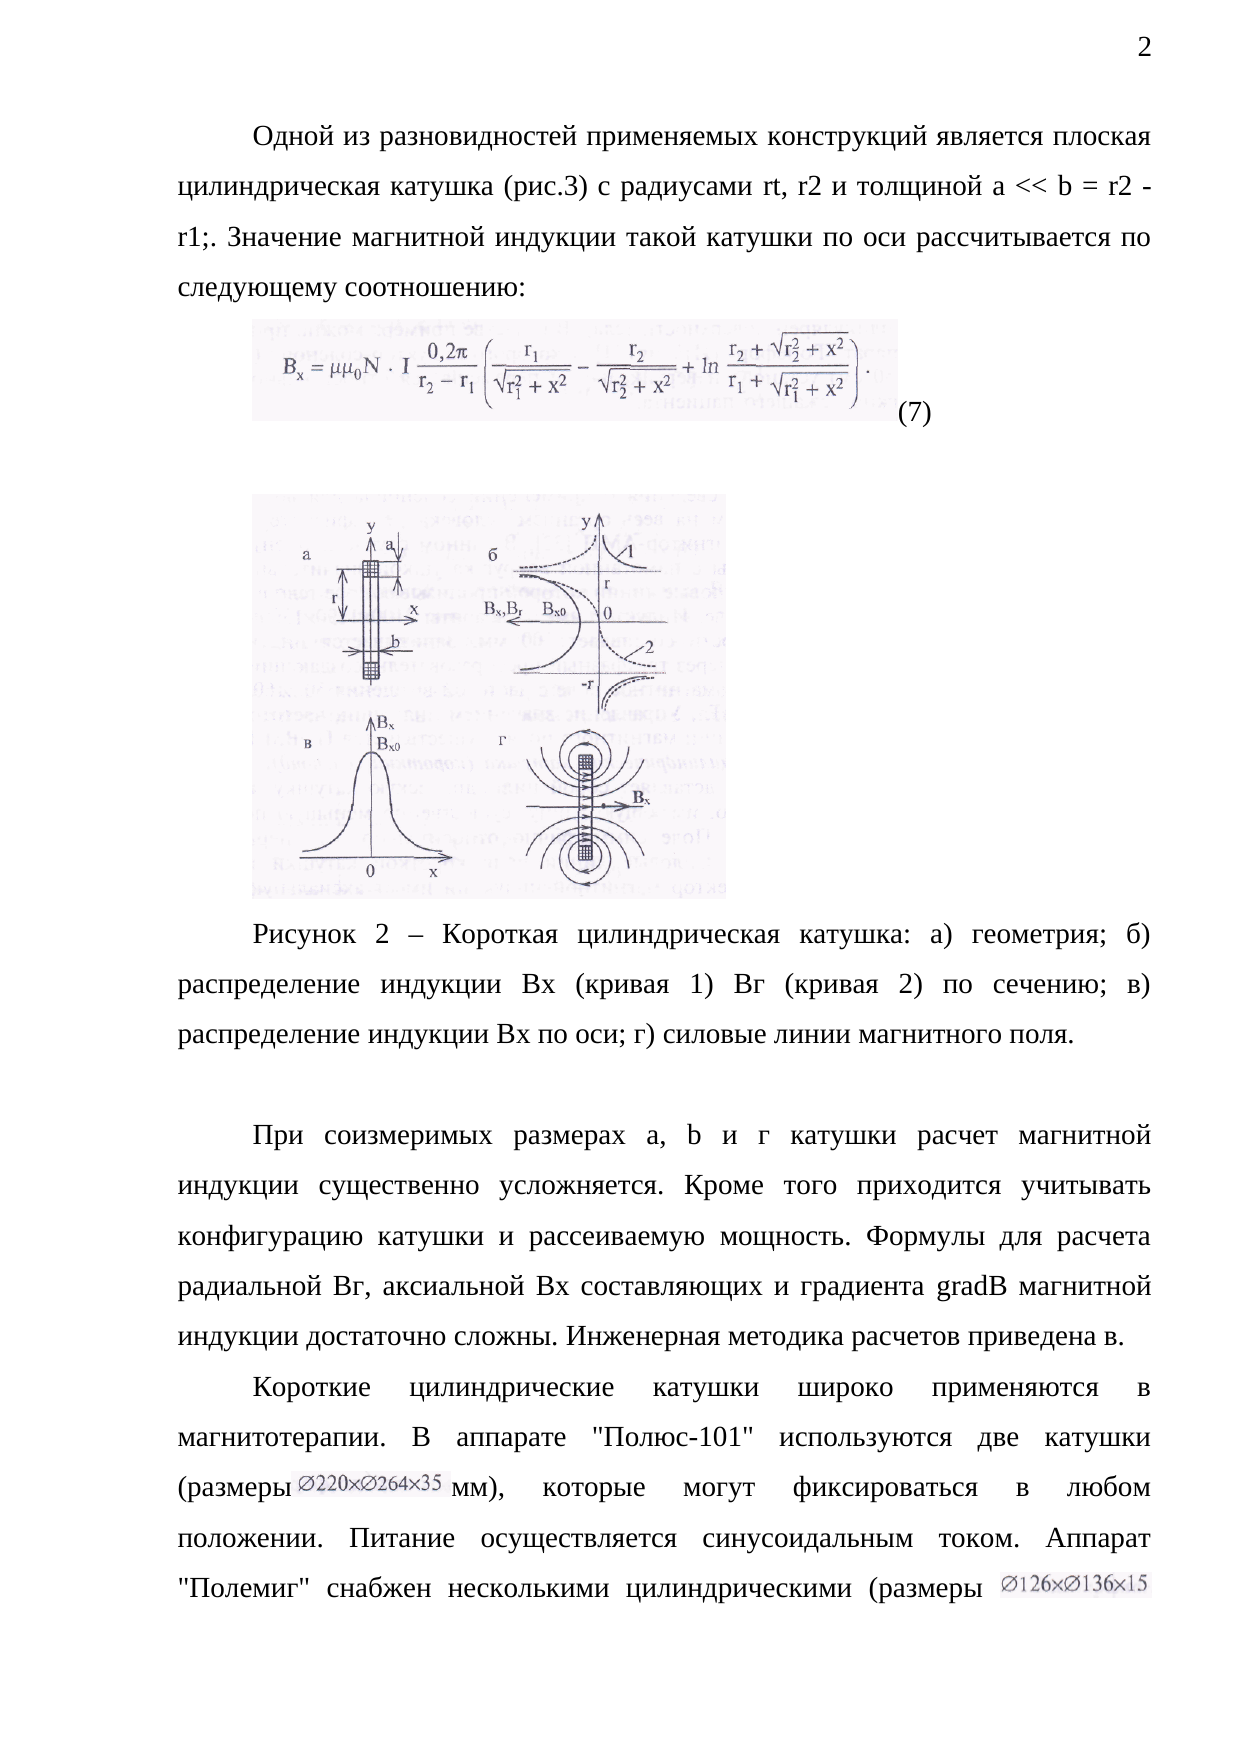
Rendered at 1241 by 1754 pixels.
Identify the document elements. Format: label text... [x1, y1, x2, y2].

text (7) [898, 319, 1152, 427]
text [177, 1369, 1152, 1603]
picture [1000, 1572, 1152, 1598]
picture [291, 1471, 451, 1497]
picture [252, 494, 726, 899]
text Рисунок 2 – Короткая цилиндрическая катушка: а) геометрия; б) распределение индукции Вх (кривая 1) Вг (кривая 2) по сечению; в) распределение индукции Вх по оси; г) силовые линии магнитного поля. [177, 916, 1152, 1050]
text Одной из разновидностей применяемых конструкций является плоская цилиндрическая катушка (рис.3) с радиусами rt, r2 и толщиной а << b = r2 - r1;. Значение магнитной индукции такой катушки по оси рассчитывается по следующему соотношению: [177, 118, 1152, 303]
text При соизмеримых размерах a, b и г катушки расчет магнитной индукции существенно усложняется. Кроме того приходится учитывать конфигурацию катушки и рассеиваемую мощность. Формулы для расчета радиальной Вг, аксиальной Вх составляющих и градиента gradB магнитной индукции достаточно сложны. Инженерная методика расчетов приведена в. [177, 1117, 1152, 1352]
picture [252, 319, 898, 421]
